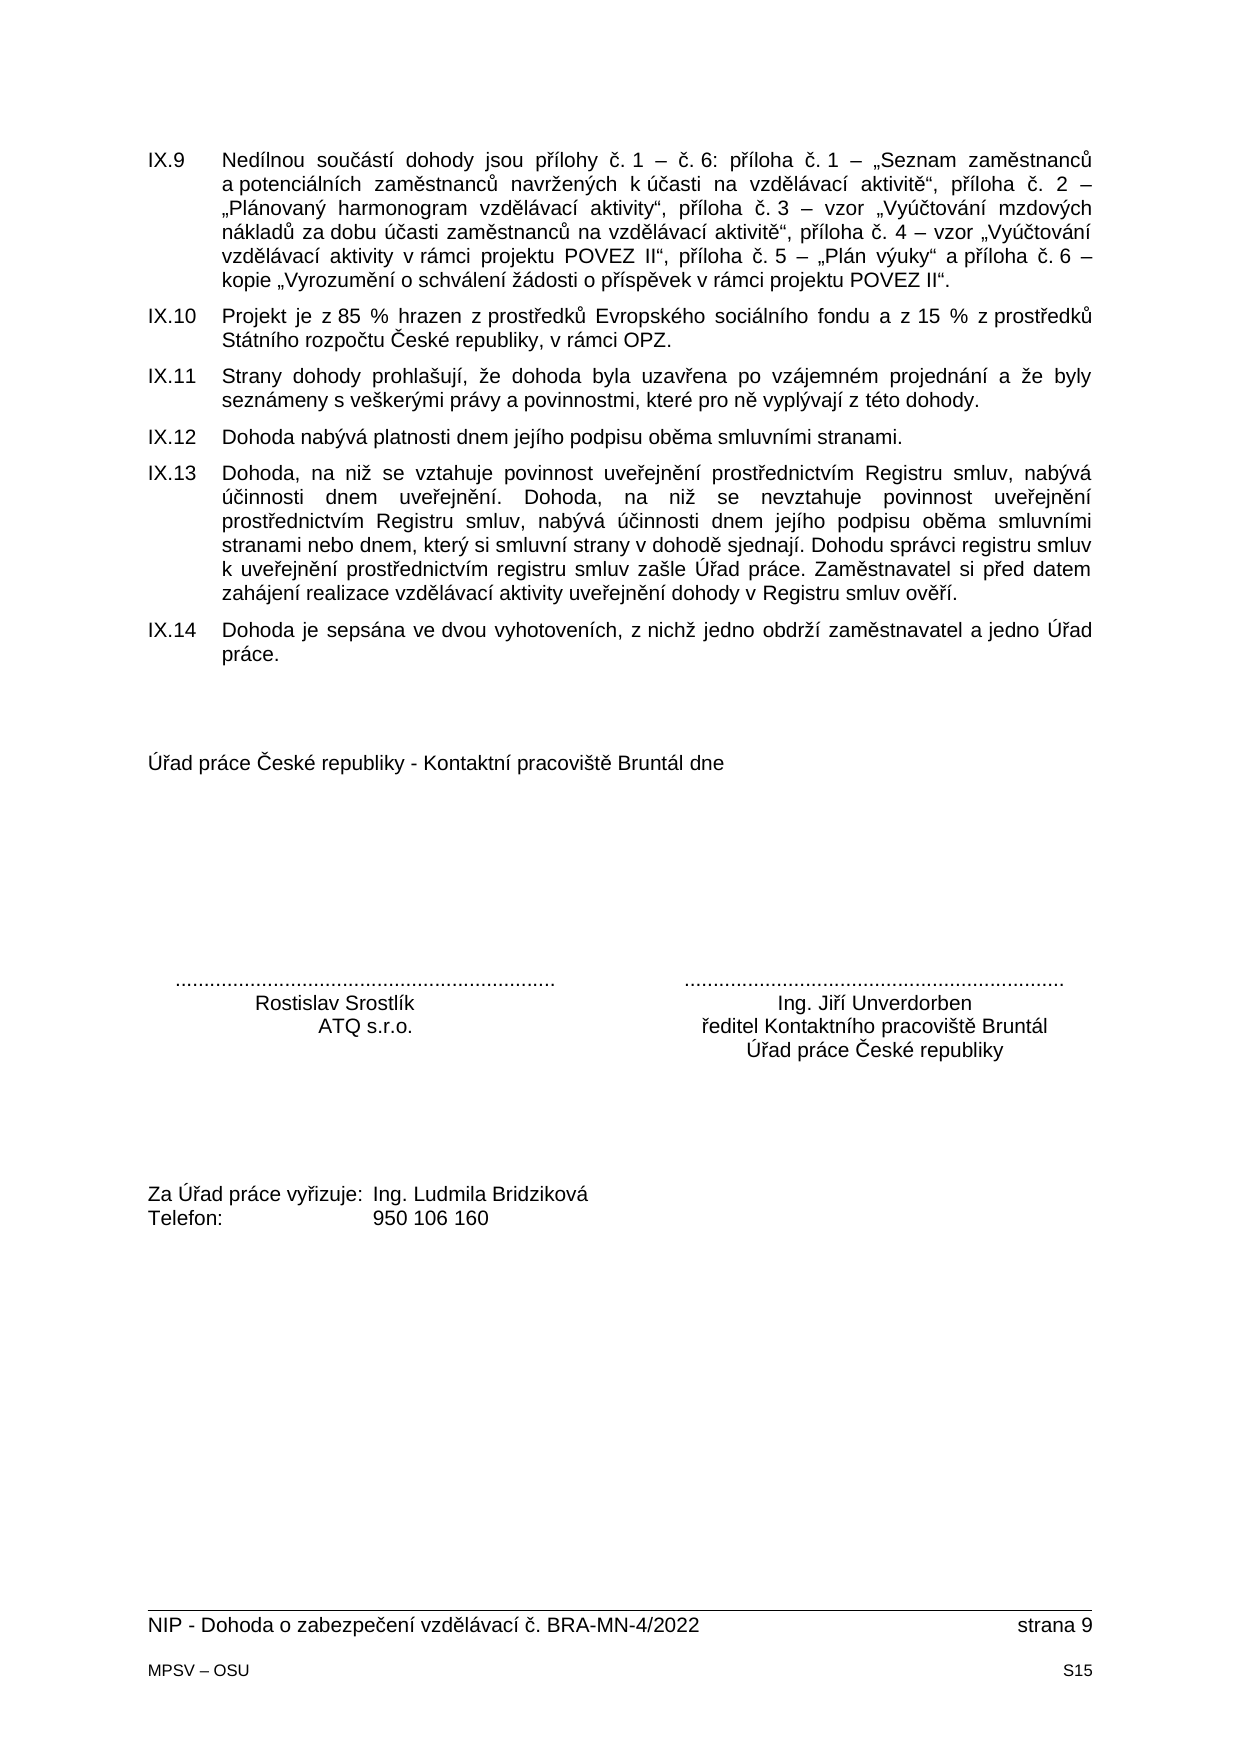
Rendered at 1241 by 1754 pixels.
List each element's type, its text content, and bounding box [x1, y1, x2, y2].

list Dohoda nabývá platnosti dnem jejího podpisu oběma smluvními stranami. [148, 425, 1092, 449]
text Ing. Jiří Unverdorben [657, 990, 1092, 1014]
text .................................................................. [657, 966, 1092, 990]
text Rostislav Srostlík ATQ s.r.o. [148, 990, 583, 1038]
list Dohoda, na niž se vztahuje povinnost uveřejnění prostřednictvím Registru smluv, nabývá účinnosti dnem uveřejnění. Dohoda, na niž se nevztahuje povinnost uveřejnění prostřednictvím Registru smluv, nabývá účinnosti dnem jejího podpisu oběma smluvními stranami nebo dnem, který si smluvní strany v dohodě sjednají. Dohodu správci registru smluv k uveřejnění prostřednictvím registru smluv zašle Úřad práce. Zaměstnavatel si před datem zahájení realizace vzdělávací aktivity uveřejnění dohody v Registru smluv ověří. [148, 461, 1092, 605]
list Dohoda je sepsána ve dvou vyhotoveních, z nichž jedno obdrží zaměstnavatel a jedno Úřad práce. [148, 617, 1092, 665]
text .................................................................. [148, 966, 583, 990]
text ředitel Kontaktního pracoviště Bruntál [657, 1014, 1092, 1038]
list Úřad práce České republiky - Kontaktní pracoviště Bruntál dne [148, 751, 1092, 775]
list Projekt je z 85 % hrazen z prostředků Evropského sociálního fondu a z 15 % z prostředků Státního rozpočtu České republiky, v rámci OPZ. [148, 304, 1092, 352]
list Nedílnou součástí dohody jsou přílohy č. 1 – č. 6: příloha č. 1 – „Seznam zaměstnanců a potenciálních zaměstnanců navržených k účasti na vzdělávací aktivitě“, příloha č. 2 – „Plánovaný harmonogram vzdělávací aktivity“, příloha č. 3 – vzor „Vyúčtování mzdových nákladů za dobu účasti zaměstnanců na vzdělávací aktivitě“, příloha č. 4 – vzor „Vyúčtování vzdělávací aktivity v rámci projektu POVEZ II“, příloha č. 5 – „Plán výuky“ a příloha č. 6 – kopie „Vyrozumění o schválení žádosti o příspěvek v rámci projektu POVEZ II“. [148, 148, 1092, 291]
text Úřad práce České republiky [657, 1038, 1092, 1062]
text Za Úřad práce vyřizuje: Ing. Ludmila Bridziková [148, 1182, 1092, 1206]
text Telefon: 950 106 160 [148, 1206, 1092, 1230]
list Strany dohody prohlašují, že dohoda byla uzavřena po vzájemném projednání a že byly seznámeny s veškerými právy a povinnostmi, které pro ně vyplývají z této dohody. [148, 364, 1092, 412]
